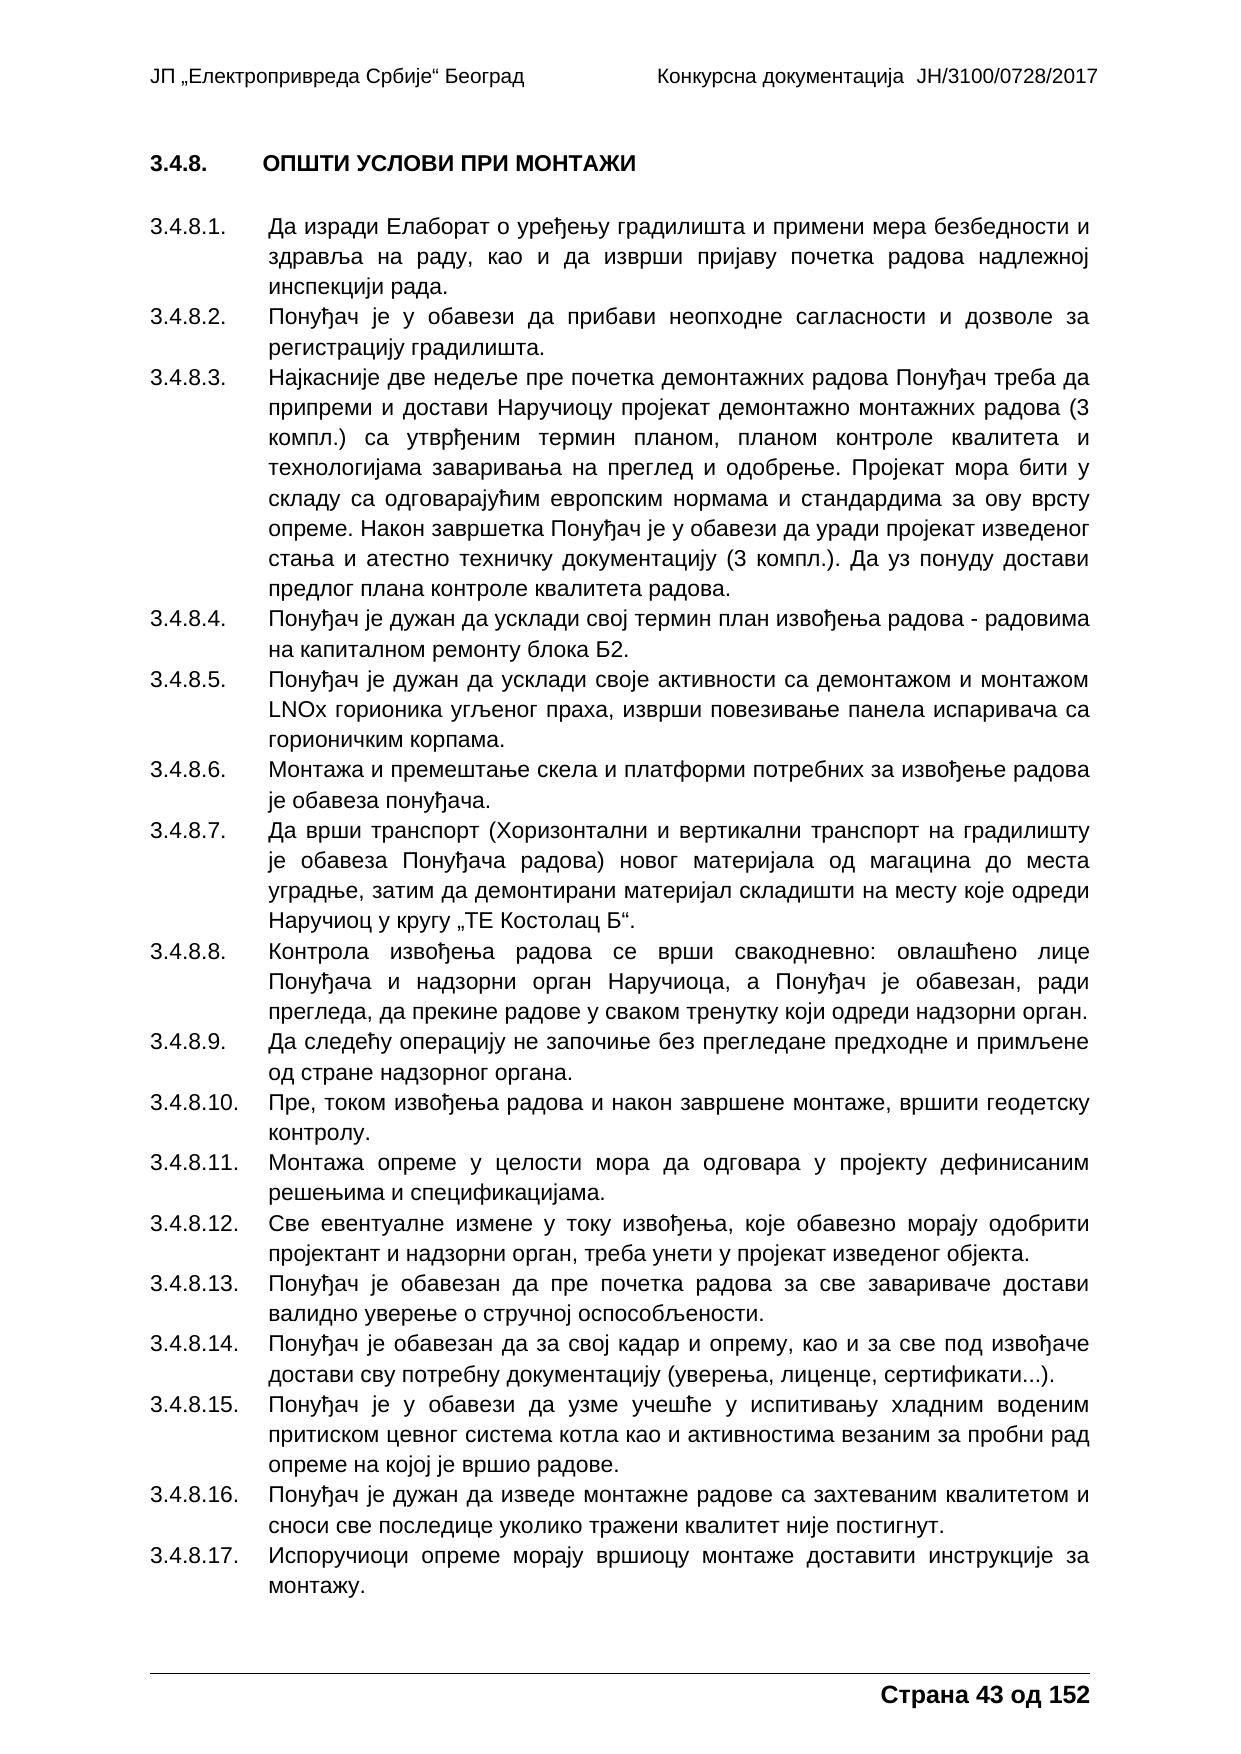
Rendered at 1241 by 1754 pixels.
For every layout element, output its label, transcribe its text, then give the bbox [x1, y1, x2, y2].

list Да следећу операцију не започиње без прегледане предходне и примљене од стране надзорног органа. [150, 1028, 1090, 1085]
list Да изради Елаборат о уређењу градилишта и примени мера безбедности и здравља на раду, као и да изврши пријаву почетка радова надлежној инспекцији рада. [150, 213, 1090, 299]
list Испоручиоци опреме морају вршиоцу монтаже доставити инструкције за монтажу. [150, 1542, 1090, 1598]
list Понуђач је дужан да усклади свој термин план извођења радова - радовима на капиталном ремонту блока Б2. [150, 605, 1090, 662]
list Понуђач је у обавези да узме учешће у испитивању хладним воденим притиском цевног система котла као и активностима везаним за пробни рад опреме на којој је вршио радове. [150, 1391, 1090, 1478]
list Све евентуалне измене у току извођења, које обавезно морају одобрити пројектант и надзорни орган, треба унети у пројекат изведеног објекта. [150, 1209, 1090, 1266]
list Понуђач је у обавези да прибави неопходне сагласности и дозволе за регистрацију градилишта. [150, 303, 1090, 360]
list Пре, током извођења радова и након завршене монтаже, вршити геодетску контролу. [150, 1089, 1090, 1145]
list Контрола извођења радова се врши свакодневно: овлашћено лице Понуђача и надзорни орган Наручиоца, а Понуђач је обавезан, ради прегледа, да прекине радове у сваком тренутку који одреди надзорни орган. [150, 938, 1090, 1024]
list Монтажа и премештање скела и платформи потребних за извођење радова је обавеза понуђача. [150, 756, 1090, 813]
list Понуђач је обавезан да за свој кадар и опрему, као и за све под извођаче достави сву потребну документацију (уверења, лиценце, сертификати...). [150, 1330, 1090, 1387]
list ОПШТИ УСЛОВИ ПРИ МОНТАЖИ [150, 150, 1090, 208]
list Понуђач је дужан да усклади своје активности са демонтажом и монтажом LNOx горионика угљеног праха, изврши повезивање панела испаривача са горионичким корпама. [150, 666, 1090, 753]
list Најкасније две недеље пре почетка демонтажних радова Понуђач треба да припреми и достави Наручиоцу пројекат демонтажно монтажних радова (3 компл.) са утврђеним термин планом, планом контроле квалитета и технологијама заваривања на преглед и одобрење. Пројекат мора бити у складу са одговарајућим европским нормама и стандардима за ову врсту опреме. Након завршетка Понуђач је у обавези да уради пројекат изведеног стања и атестно техничку документацију (3 компл.). Да уз понуду достави предлог плана контроле квалитета радова. [150, 364, 1090, 602]
list Понуђач је дужан да изведе монтажне радове са захтеваним квалитетом и сноси све последице уколико тражени квалитет није постигнут. [150, 1481, 1090, 1538]
list Понуђач је обавезан да пре почетка радова за све завариваче достави валидно уверење о стручној оспособљености. [150, 1270, 1090, 1327]
list Да врши транспорт (Хоризонтални и вертикални транспорт на градилишту је обавеза Понуђача радова) новог материјала од магацина до места уградње, затим да демонтирани материјал складишти на месту које одреди Наручиоц у кругу „ТЕ Костолац Б“. [150, 817, 1090, 934]
list Монтажа опреме у целости мора да одговара у пројекту дефинисаним решењима и спецификацијама. [150, 1149, 1090, 1206]
